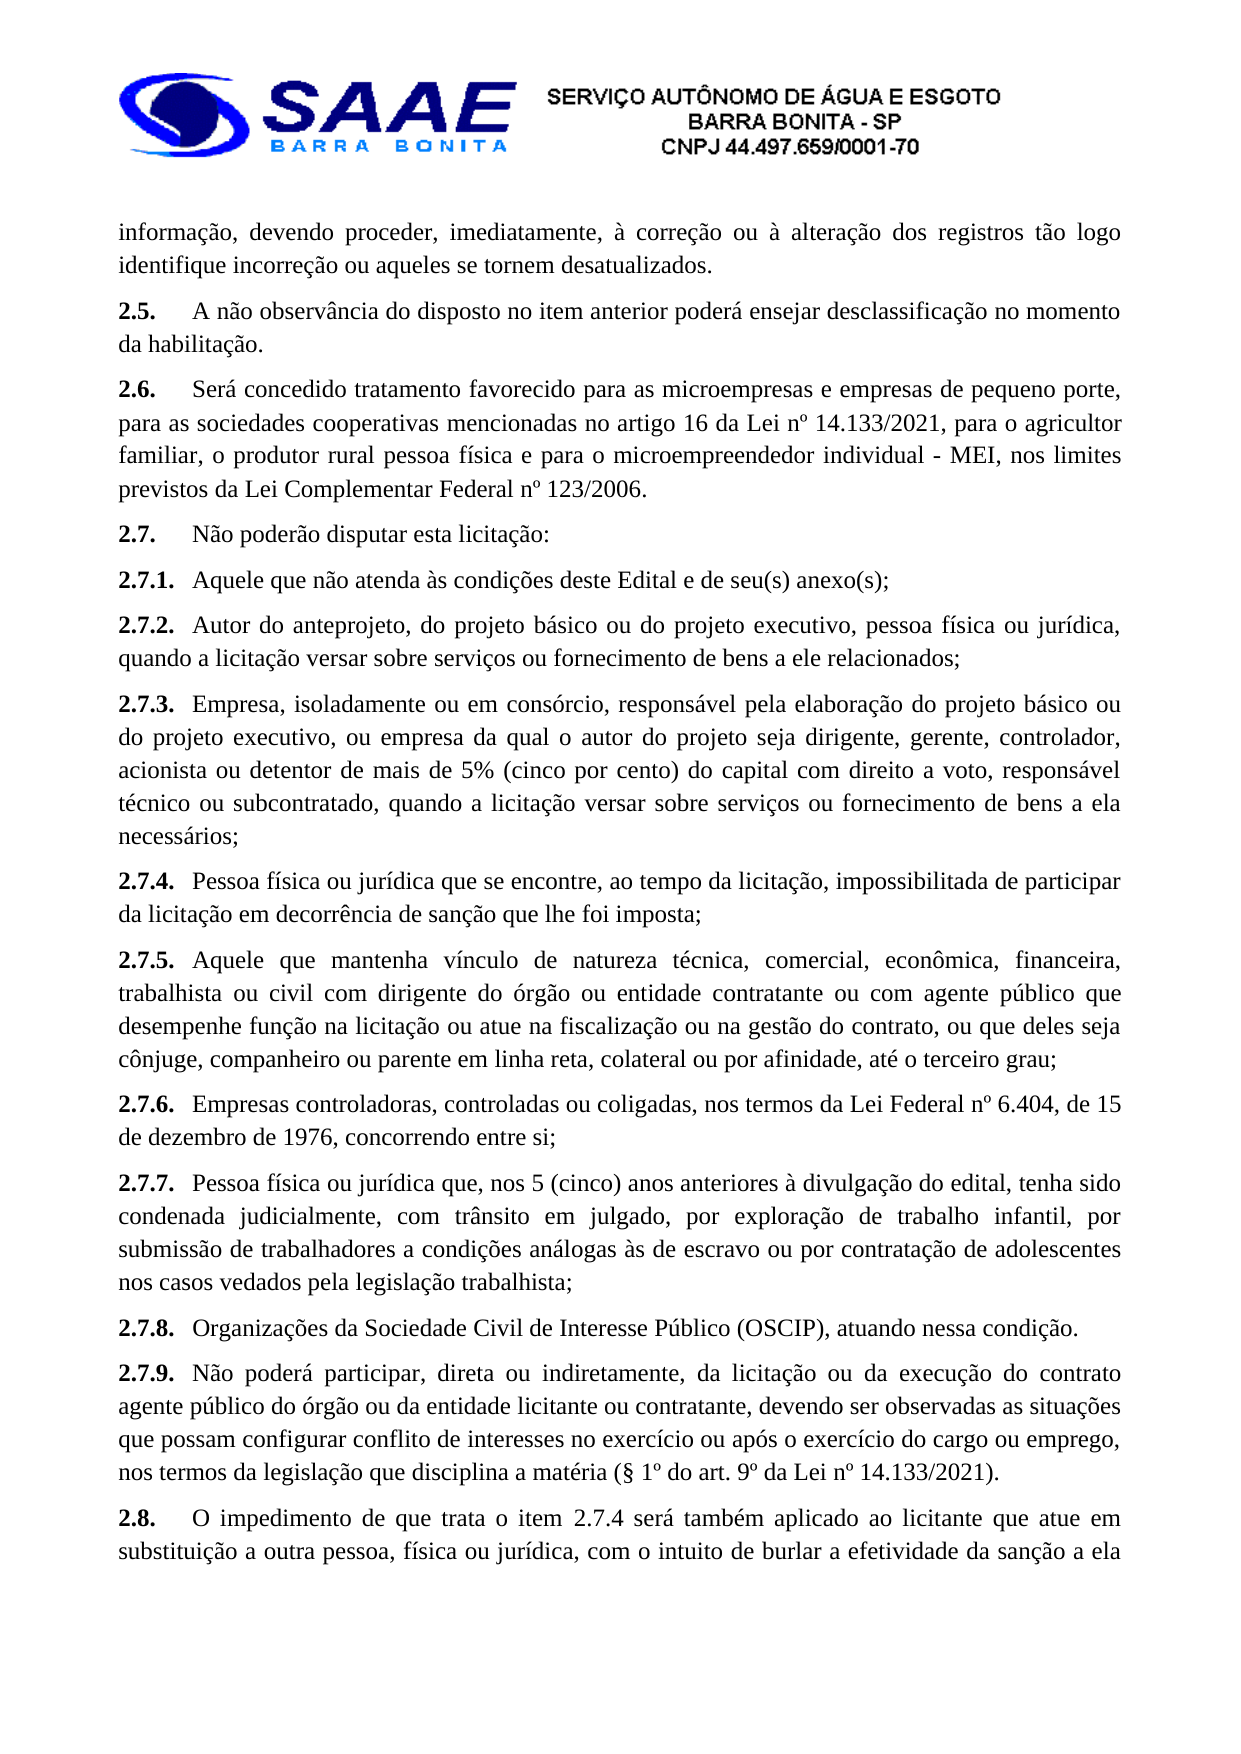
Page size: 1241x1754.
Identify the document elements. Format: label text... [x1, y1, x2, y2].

text Empresas controladoras, controladas ou coligadas, nos termos da Lei Federal nº 6.404, de 15 de dezembro de 1976, concorrendo entre si; [118, 1089, 1122, 1151]
picture [118, 73, 1064, 190]
text A não observância do disposto no item anterior poderá ensejar desclassificação no momento da habilitação. [118, 296, 1122, 358]
text Não poderão disputar esta licitação: [118, 519, 1122, 548]
text Não poderá participar, direta ou indiretamente, da licitação ou da execução do contrato agente público do órgão ou da entidade licitante ou contratante, devendo ser observadas as situações que possam configurar conflito de interesses no exercício ou após o exercício do cargo ou emprego, nos termos da legislação que disciplina a matéria (§ 1º do art. 9º da Lei nº 14.133/2021). [118, 1358, 1122, 1486]
text Pessoa física ou jurídica que se encontre, ao tempo da licitação, impossibilitada de participar da licitação em decorrência de sanção que lhe foi imposta; [118, 866, 1122, 928]
list Aquele que não atenda às condições deste Edital e de seu(s) anexo(s); [118, 565, 1122, 593]
text Autor do anteprojeto, do projeto básico ou do projeto executivo, pessoa física ou jurídica, quando a licitação versar sobre serviços ou fornecimento de bens a ele relacionados; [118, 610, 1122, 672]
text Empresa, isoladamente ou em consórcio, responsável pela elaboração do projeto básico ou do projeto executivo, ou empresa da qual o autor do projeto seja dirigente, gerente, controlador, acionista ou detentor de mais de 5% (cinco por cento) do capital com direito a voto, responsável técnico ou subcontratado, quando a licitação versar sobre serviços ou fornecimento de bens a ela necessários; [118, 689, 1122, 849]
text Será concedido tratamento favorecido para as microempresas e empresas de pequeno porte, para as sociedades cooperativas mencionadas no artigo 16 da Lei nº 14.133/2021, para o agricultor familiar, o produtor rural pessoa física e para o microempreendedor individual - MEI, nos limites previstos da Lei Complementar Federal nº 123/2006. [118, 374, 1122, 502]
text Aquele que mantenha vínculo de natureza técnica, comercial, econômica, financeira, trabalhista ou civil com dirigente do órgão ou entidade contratante ou com agente público que desempenhe função na licitação ou atue na fiscalização ou na gestão do contrato, ou que deles seja cônjuge, companheiro ou parente em linha reta, colateral ou por afinidade, até o terceiro grau; [118, 945, 1122, 1073]
text Pessoa física ou jurídica que, nos 5 (cinco) anos anteriores à divulgação do edital, tenha sido condenada judicialmente, com trânsito em julgado, por exploração de trabalho infantil, por submissão de trabalhadores a condições análogas às de escravo ou por contratação de adolescentes nos casos vedados pela legislação trabalhista; [118, 1168, 1122, 1296]
list Organizações da Sociedade Civil de Interesse Público (OSCIP), atuando nessa condição. [118, 1313, 1122, 1341]
